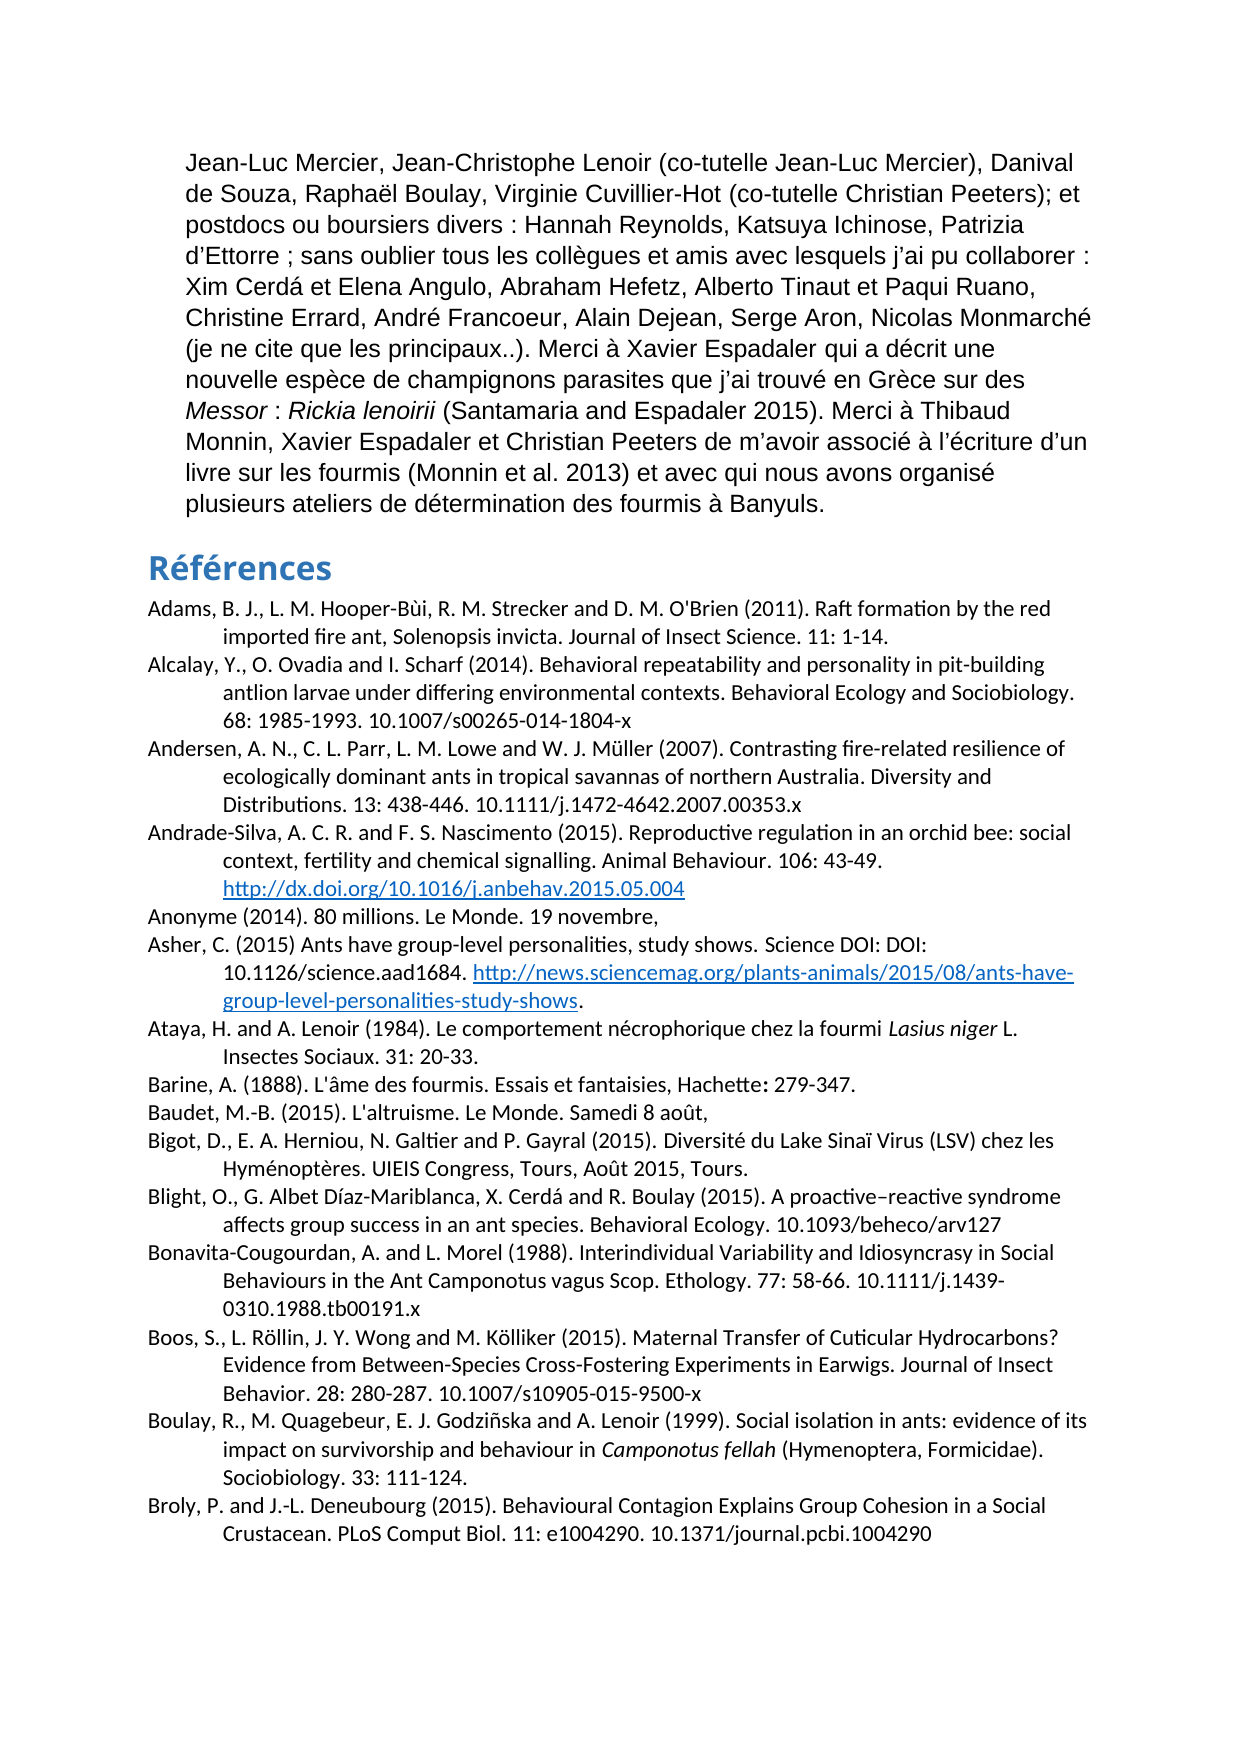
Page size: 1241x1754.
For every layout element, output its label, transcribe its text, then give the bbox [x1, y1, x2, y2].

text Adams, B. J., L. M. Hooper-Bùi, R. M. Strecker and D. M. O'Brien (2011). Raft formation by the red imported fire ant, Solenopsis invicta. Journal of Insect Science. 11: 1-14. [148, 594, 1093, 650]
text Andrade-Silva, A. C. R. and F. S. Nascimento (2015). Reproductive regulation in an orchid bee: social context, fertility and chemical signalling. Animal Behaviour. 106: 43-49. http://dx.doi.org/10.1016/j.anbehav.2015.05.004 [148, 818, 1093, 902]
text Broly, P. and J.-L. Deneubourg (2015). Behavioural Contagion Explains Group Cohesion in a Social Crustacean. PLoS Comput Biol. 11: e1004290. 10.1371/journal.pcbi.1004290 [148, 1491, 1093, 1547]
text Barine, A. (1888). L'âme des fourmis. Essais et fantaisies, Hachette: 279-347. [148, 1070, 1093, 1098]
text Alcalay, Y., O. Ovadia and I. Scharf (2014). Behavioral repeatability and personality in pit-building antlion larvae under differing environmental contexts. Behavioral Ecology and Sociobiology. 68: 1985-1993. 10.1007/s00265-014-1804-x [148, 650, 1093, 734]
subtitle Références [148, 545, 1093, 591]
text Baudet, M.-B. (2015). L'altruisme. Le Monde. Samedi 8 août, [148, 1098, 1093, 1126]
text Ataya, H. and A. Lenoir (1984). Le comportement nécrophorique chez la fourmi Lasius niger L. Insectes Sociaux. 31: 20-33. [148, 1014, 1093, 1070]
text Blight, O., G. Albet Díaz-Mariblanca, X. Cerdá and R. Boulay (2015). A proactive–reactive syndrome affects group success in an ant species. Behavioral Ecology. 10.1093/beheco/arv127 [148, 1182, 1093, 1238]
text Boulay, R., M. Quagebeur, E. J. Godziñska and A. Lenoir (1999). Social isolation in ants: evidence of its impact on survivorship and behaviour in Camponotus fellah (Hymenoptera, Formicidae). Sociobiology. 33: 111-124. [148, 1407, 1093, 1491]
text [185, 148, 1093, 518]
text Asher, C. (2015) Ants have group-level personalities, study shows. Science DOI: DOI: 10.1126/science.aad1684. http://news.sciencemag.org/plants-animals/2015/08/ants-have-group-level-personalities-study-shows. [148, 930, 1093, 1014]
text Andersen, A. N., C. L. Parr, L. M. Lowe and W. J. Müller (2007). Contrasting fire-related resilience of ecologically dominant ants in tropical savannas of northern Australia. Diversity and Distributions. 13: 438-446. 10.1111/j.1472-4642.2007.00353.x [148, 734, 1093, 818]
text Bigot, D., E. A. Herniou, N. Galtier and P. Gayral (2015). Diversité du Lake Sinaï Virus (LSV) chez les Hyménoptères. UIEIS Congress, Tours, Août 2015, Tours. [148, 1126, 1093, 1182]
text Anonyme (2014). 80 millions. Le Monde. 19 novembre, [148, 902, 1093, 930]
text Bonavita-Cougourdan, A. and L. Morel (1988). Interindividual Variability and Idiosyncrasy in Social Behaviours in the Ant Camponotus vagus Scop. Ethology. 77: 58-66. 10.1111/j.1439-0310.1988.tb00191.x [148, 1238, 1093, 1323]
text Boos, S., L. Röllin, J. Y. Wong and M. Kölliker (2015). Maternal Transfer of Cuticular Hydrocarbons? Evidence from Between-Species Cross-Fostering Experiments in Earwigs. Journal of Insect Behavior. 28: 280-287. 10.1007/s10905-015-9500-x [148, 1323, 1093, 1407]
